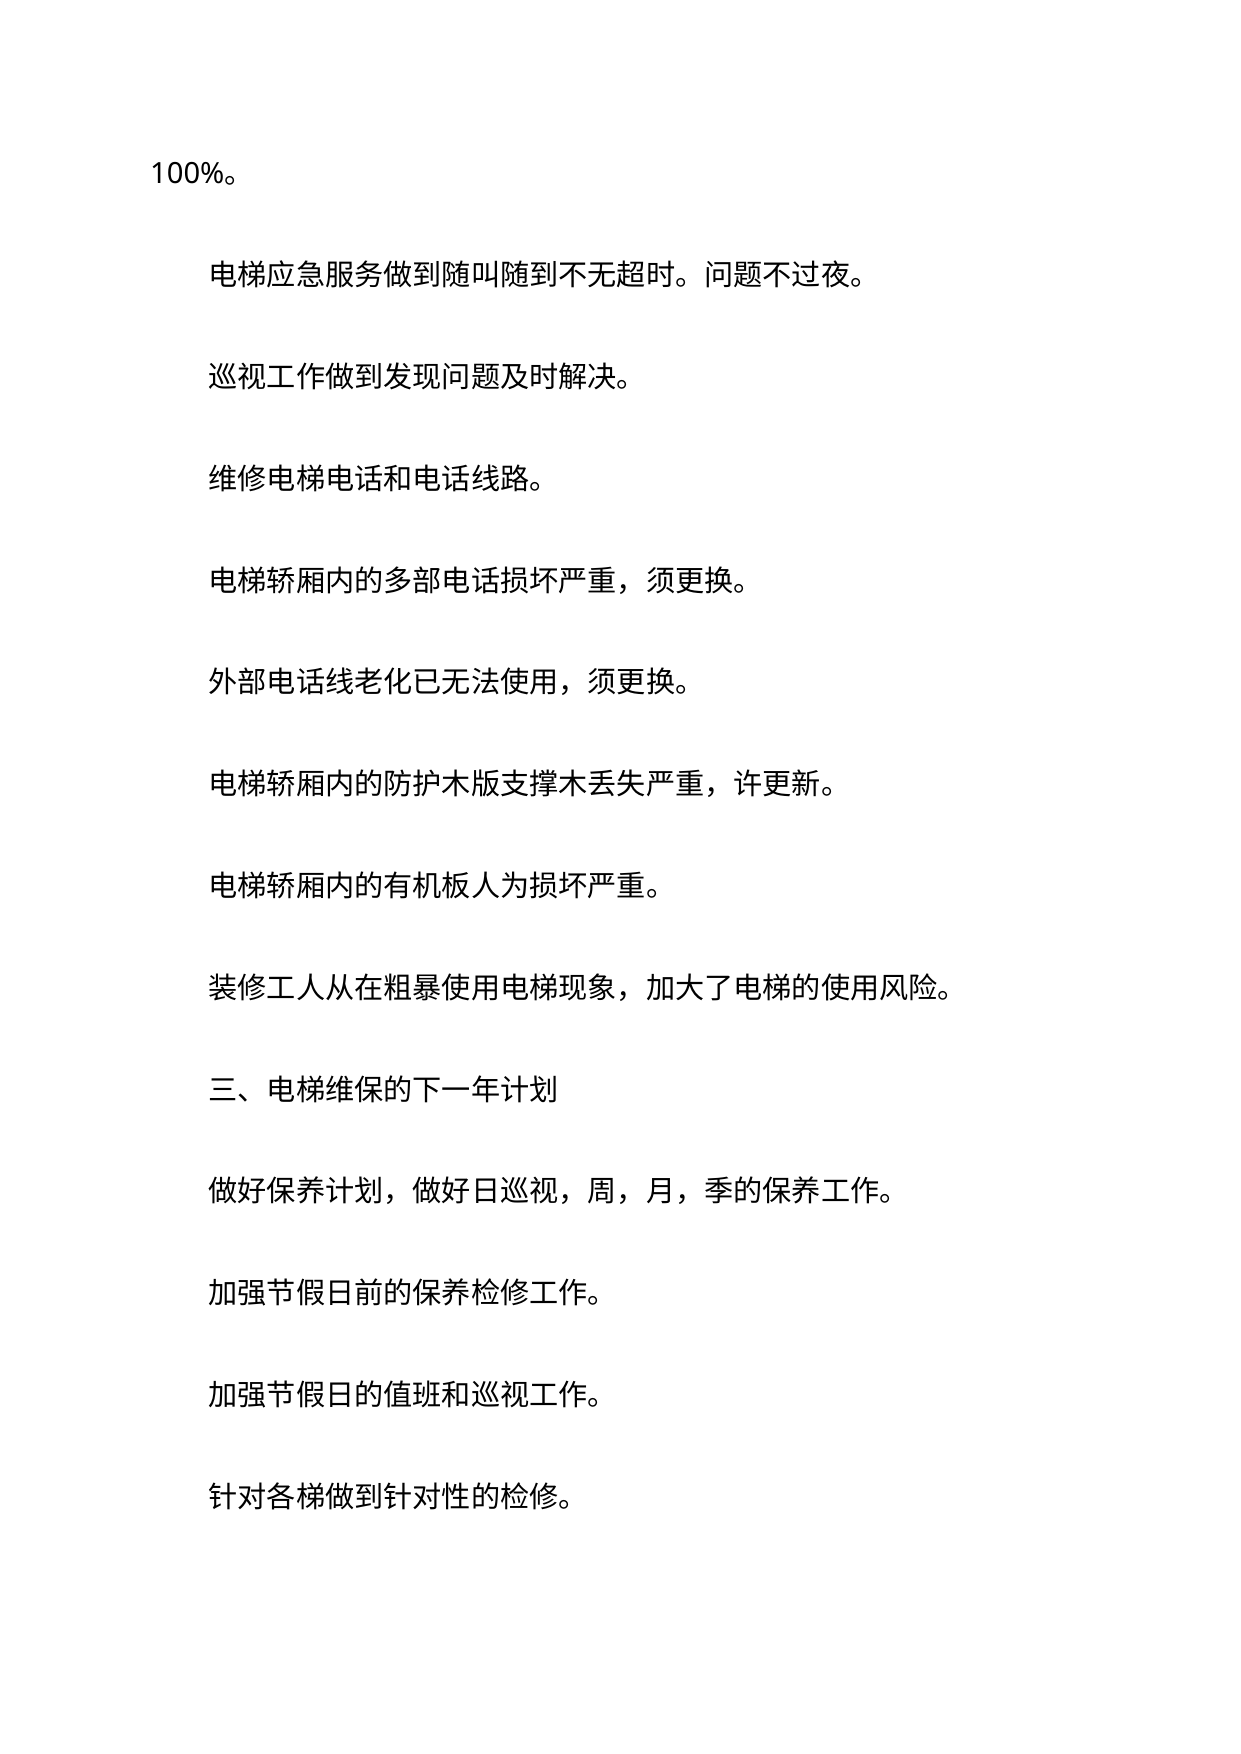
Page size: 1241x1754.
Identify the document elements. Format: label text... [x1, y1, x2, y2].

text 电梯轿厢内的防护木版支撑木丢失严重，许更新。 [150, 761, 1090, 803]
text 巡视工作做到发现问题及时解决。 [150, 354, 1090, 396]
text 针对各梯做到针对性的检修。 [150, 1473, 1090, 1516]
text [150, 150, 1090, 192]
text 外部电话线老化已无法使用，须更换。 [150, 659, 1090, 701]
text 做好保养计划，做好日巡视，周，月，季的保养工作。 [150, 1168, 1090, 1210]
text 维修电梯电话和电话线路。 [150, 456, 1090, 498]
text 装修工人从在粗暴使用电梯现象，加大了电梯的使用风险。 [150, 964, 1090, 1007]
text 电梯应急服务做到随叫随到不无超时。问题不过夜。 [150, 252, 1090, 294]
text 加强节假日前的保养检修工作。 [150, 1270, 1090, 1312]
text 电梯轿厢内的有机板人为损坏严重。 [150, 863, 1090, 905]
text 三、电梯维保的下一年计划 [150, 1066, 1090, 1108]
text 电梯轿厢内的多部电话损坏严重，须更换。 [150, 557, 1090, 599]
text 加强节假日的值班和巡视工作。 [150, 1371, 1090, 1414]
